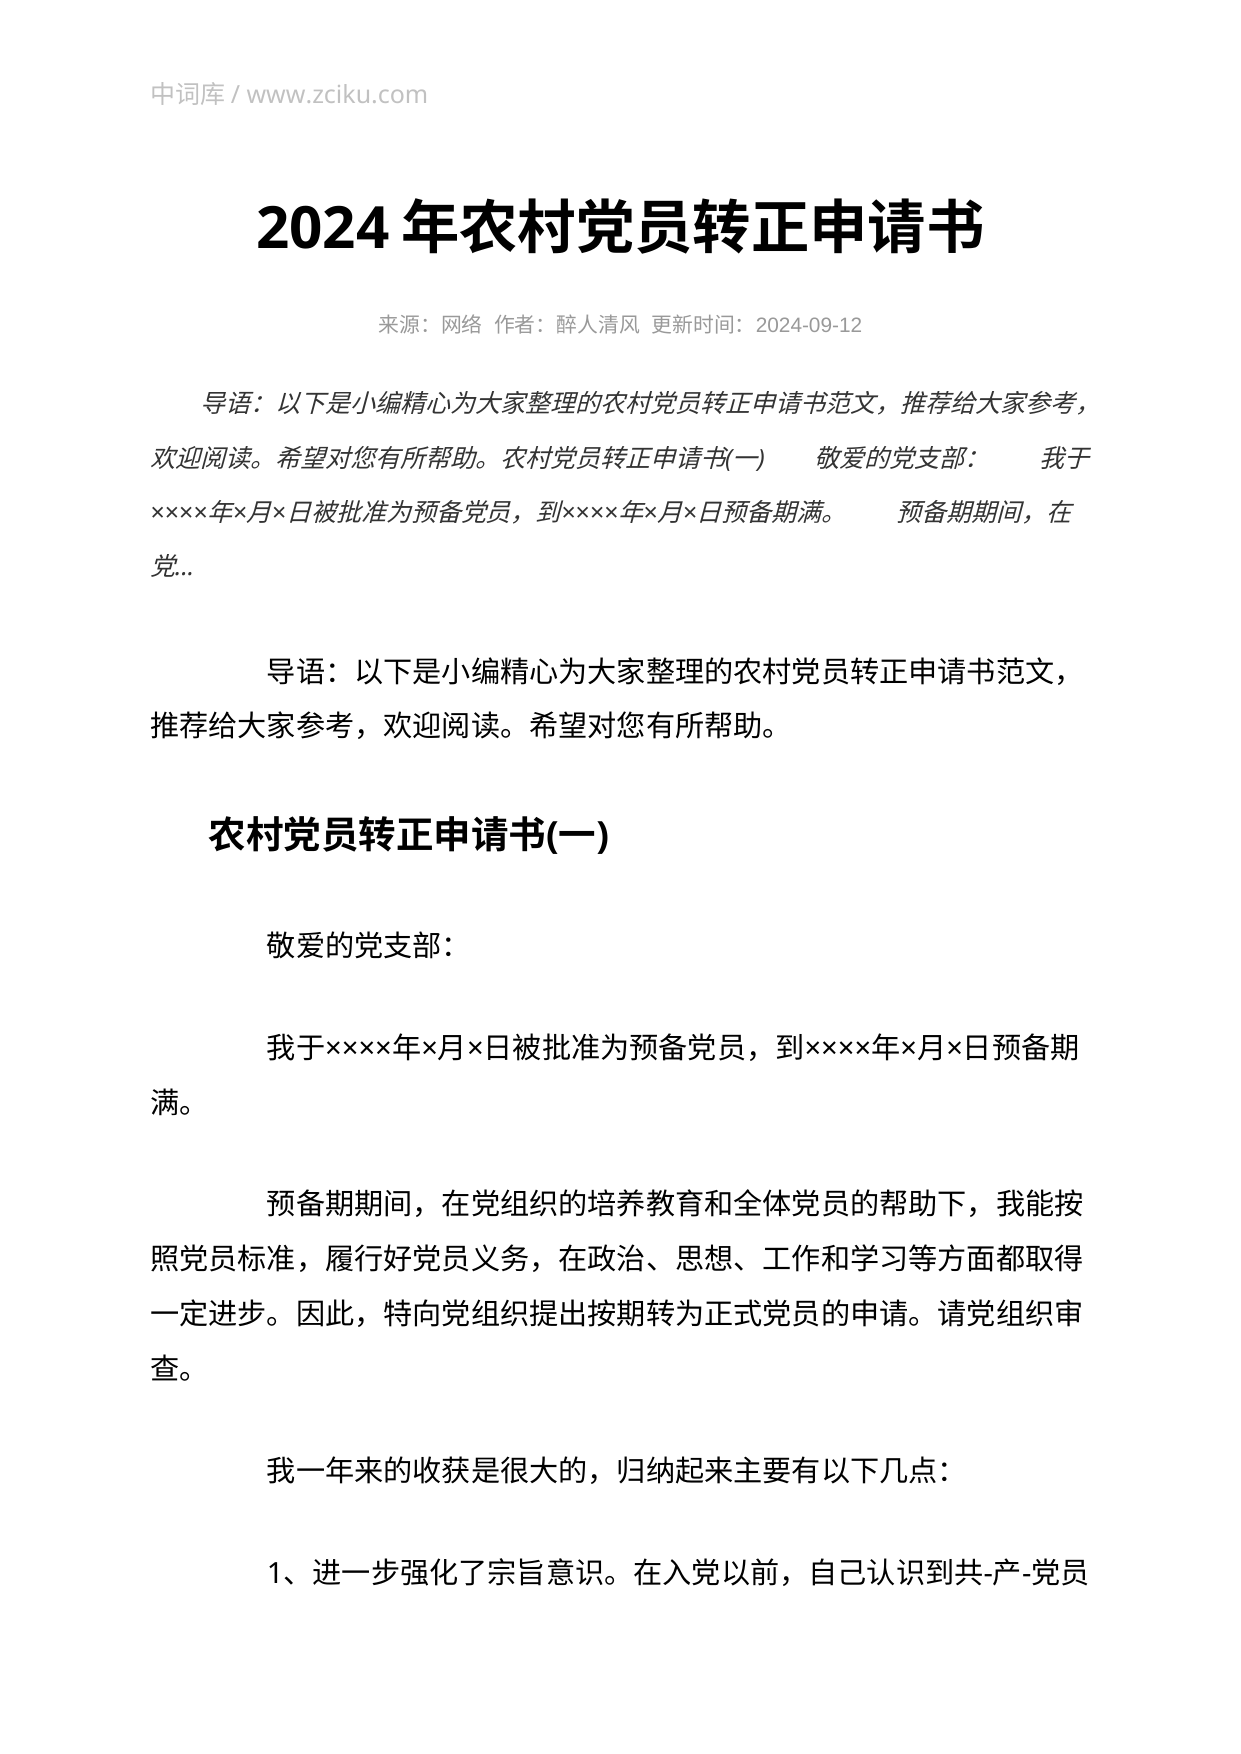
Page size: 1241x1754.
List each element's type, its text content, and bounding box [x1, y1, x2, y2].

text 导语：以下是小编精心为大家整理的农村党员转正申请书范文，推荐给大家参考，欢迎阅读。希望对您有所帮助。农村党员转正申请书(一) 敬爱的党支部： 我于××××年×月×日被批准为预备党员，到××××年×月×日预备期满。 预备期期间，在党... [150, 384, 1090, 583]
text 来源：网络 作者：醉人清风 更新时间：2024-09-12 [150, 313, 1090, 337]
text 导语：以下是小编精心为大家整理的农村党员转正申请书范文，推荐给大家参考，欢迎阅读。希望对您有所帮助。 [150, 648, 1090, 745]
text 预备期期间，在党组织的培养教育和全体党员的帮助下，我能按照党员标准，履行好党员义务，在政治、思想、工作和学习等方面都取得一定进步。因此，特向党组织提出按期转为正式党员的申请。请党组织审查。 [150, 1181, 1090, 1388]
text 我于××××年×月×日被批准为预备党员，到××××年×月×日预备期满。 [150, 1024, 1090, 1121]
text 我一年来的收获是很大的，归纳起来主要有以下几点： [150, 1447, 1090, 1490]
subtitle 2024年农村党员转正申请书 [150, 181, 1090, 266]
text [150, 1549, 1090, 1592]
text 敬爱的党支部： [150, 922, 1090, 965]
text 农村党员转正申请书(一) [150, 805, 1090, 859]
